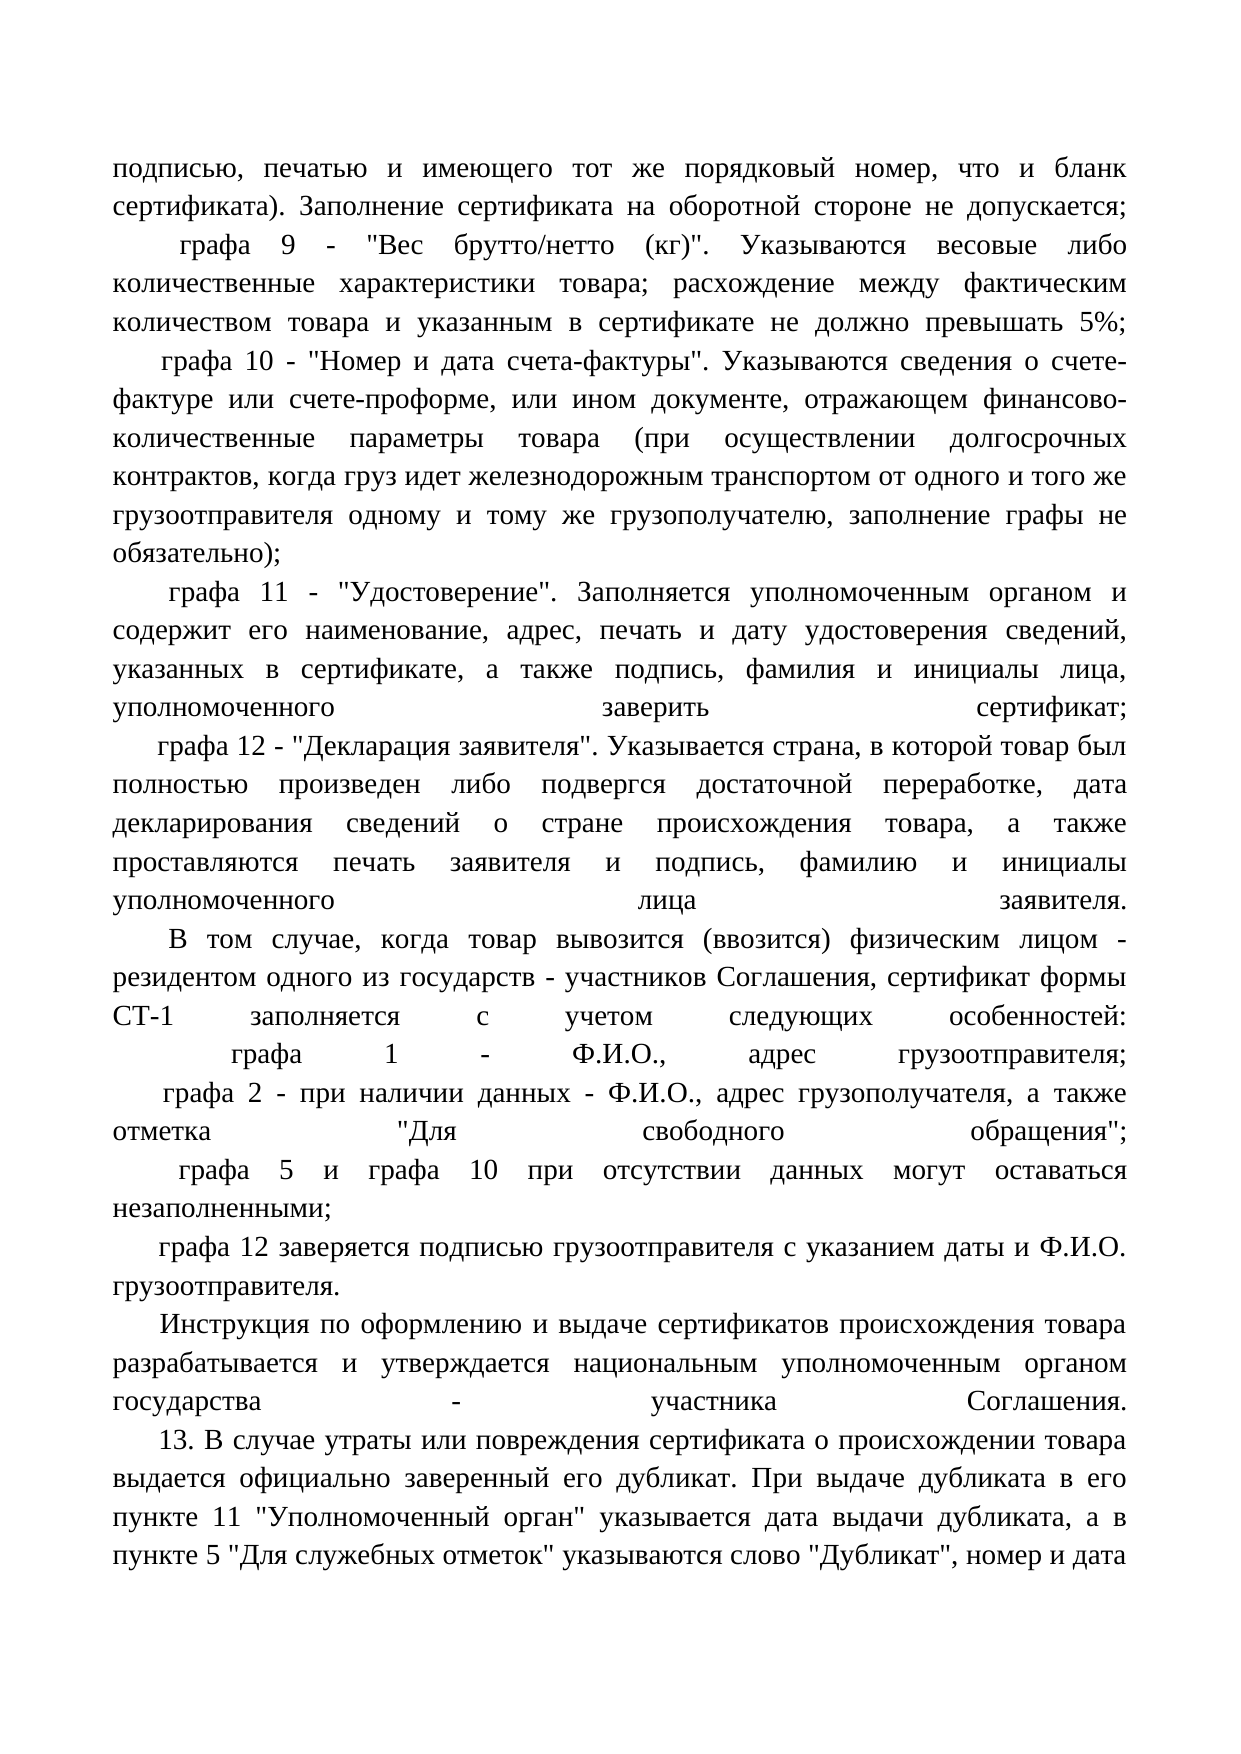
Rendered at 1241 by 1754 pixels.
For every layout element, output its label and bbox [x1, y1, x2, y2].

text [112, 150, 1128, 1571]
